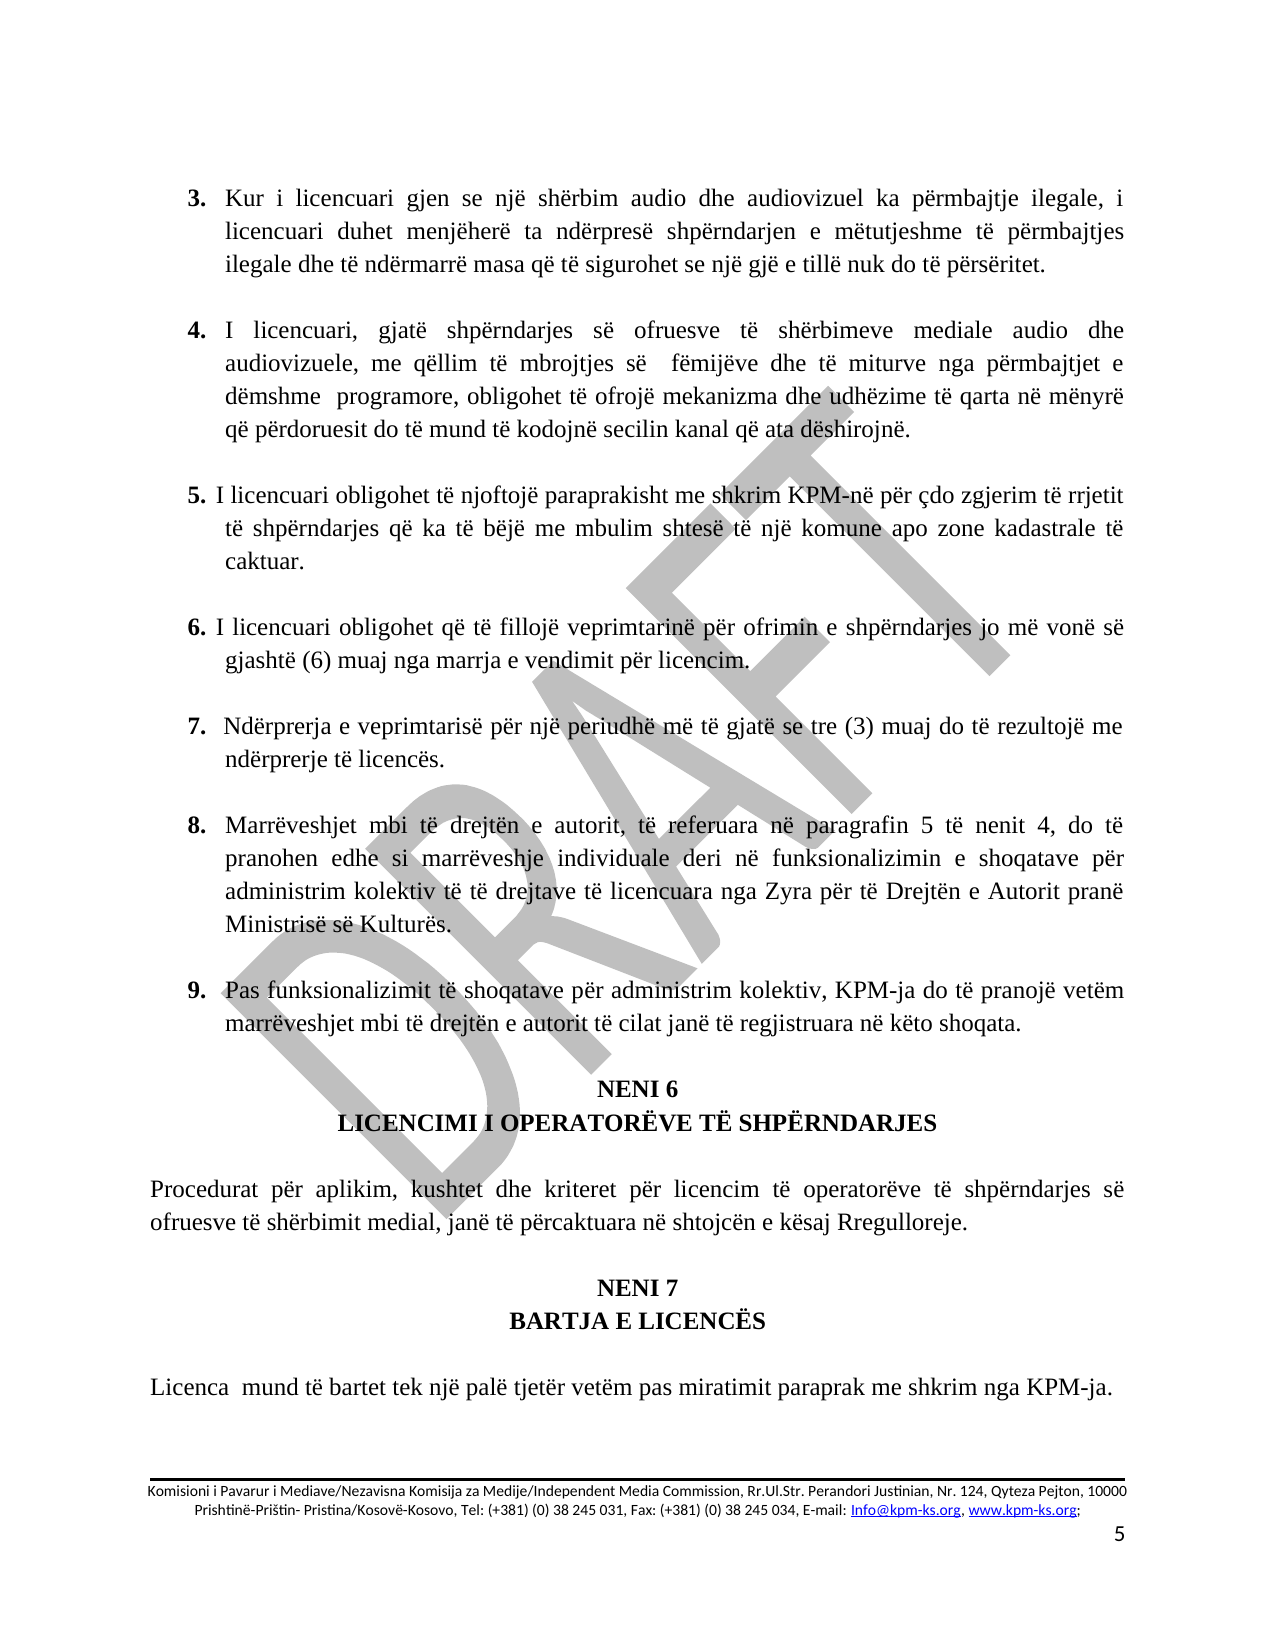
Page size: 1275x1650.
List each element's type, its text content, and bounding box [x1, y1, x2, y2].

list Marrëveshjet mbi të drejtën e autorit, të referuara në paragrafin 5 të nenit 4, do të pranohen edhe si marrëveshje individuale deri në funksionalizimin e shoqatave për administrim kolektiv të të drejtave të licencuara nga Zyra për të Drejtën e Autorit pranë Ministrisë së Kulturës. [187, 810, 1125, 938]
list Pas funksionalizimit të shoqatave për administrim kolektiv, KPM-ja do të pranojë vetëm marrëveshjet mbi të drejtën e autorit të cilat janë të regjistruara në këto shoqata. [187, 976, 1125, 1037]
text LICENCIMI I OPERATORËVE TË SHPËRNDARJES [150, 1108, 1125, 1136]
list I licencuari, gjatë shpërndarjes së ofruesve të shërbimeve mediale audio dhe audiovizuele, me qëllim të mbrojtjes së fëmijëve dhe të miturve nga përmbajtjet e dëmshme programore, obligohet të ofrojë mekanizma dhe udhëzime të qarta në mënyrë që përdoruesit do të mund të kodojnë secilin kanal që ata dëshirojnë. [187, 315, 1125, 443]
text BARTJA E LICENCËS [150, 1306, 1125, 1334]
text NENI 7 [150, 1273, 1125, 1301]
text Licenca mund të bartet tek një palë tjetër vetëm pas miratimit paraprak me shkrim nga KPM-ja. [150, 1372, 1125, 1401]
list I licencuari obligohet që të fillojë veprimtarinë për ofrimin e shpërndarjes jo më vonë së gjashtë (6) muaj nga marrja e vendimit për licencim. [187, 612, 1125, 674]
list I licencuari obligohet të njoftojë paraprakisht me shkrim KPM-në për çdo zgjerim të rrjetit të shpërndarjes që ka të bëjë me mbulim shtesë të një komune apo zone kadastrale të caktuar. [187, 480, 1125, 575]
list Ndërprerja e veprimtarisë për një periudhë më të gjatë se tre (3) muaj do të rezultojë me ndërprerje të licencës. [187, 711, 1125, 773]
text NENI 6 [150, 1074, 1125, 1103]
list Kur i licencuari gjen se një shërbim audio dhe audiovizuel ka përmbajtje ilegale, i licencuari duhet menjëherë ta ndërpresë shpërndarjen e mëtutjeshme të përmbajtjes ilegale dhe të ndërmarrë masa që të sigurohet se një gjë e tillë nuk do të përsëritet. [187, 183, 1125, 278]
text Procedurat për aplikim, kushtet dhe kriteret për licencim të operatorëve të shpërndarjes së ofruesve të shërbimit medial, janë të përcaktuara në shtojcën e kësaj Rregulloreje. [150, 1174, 1125, 1235]
